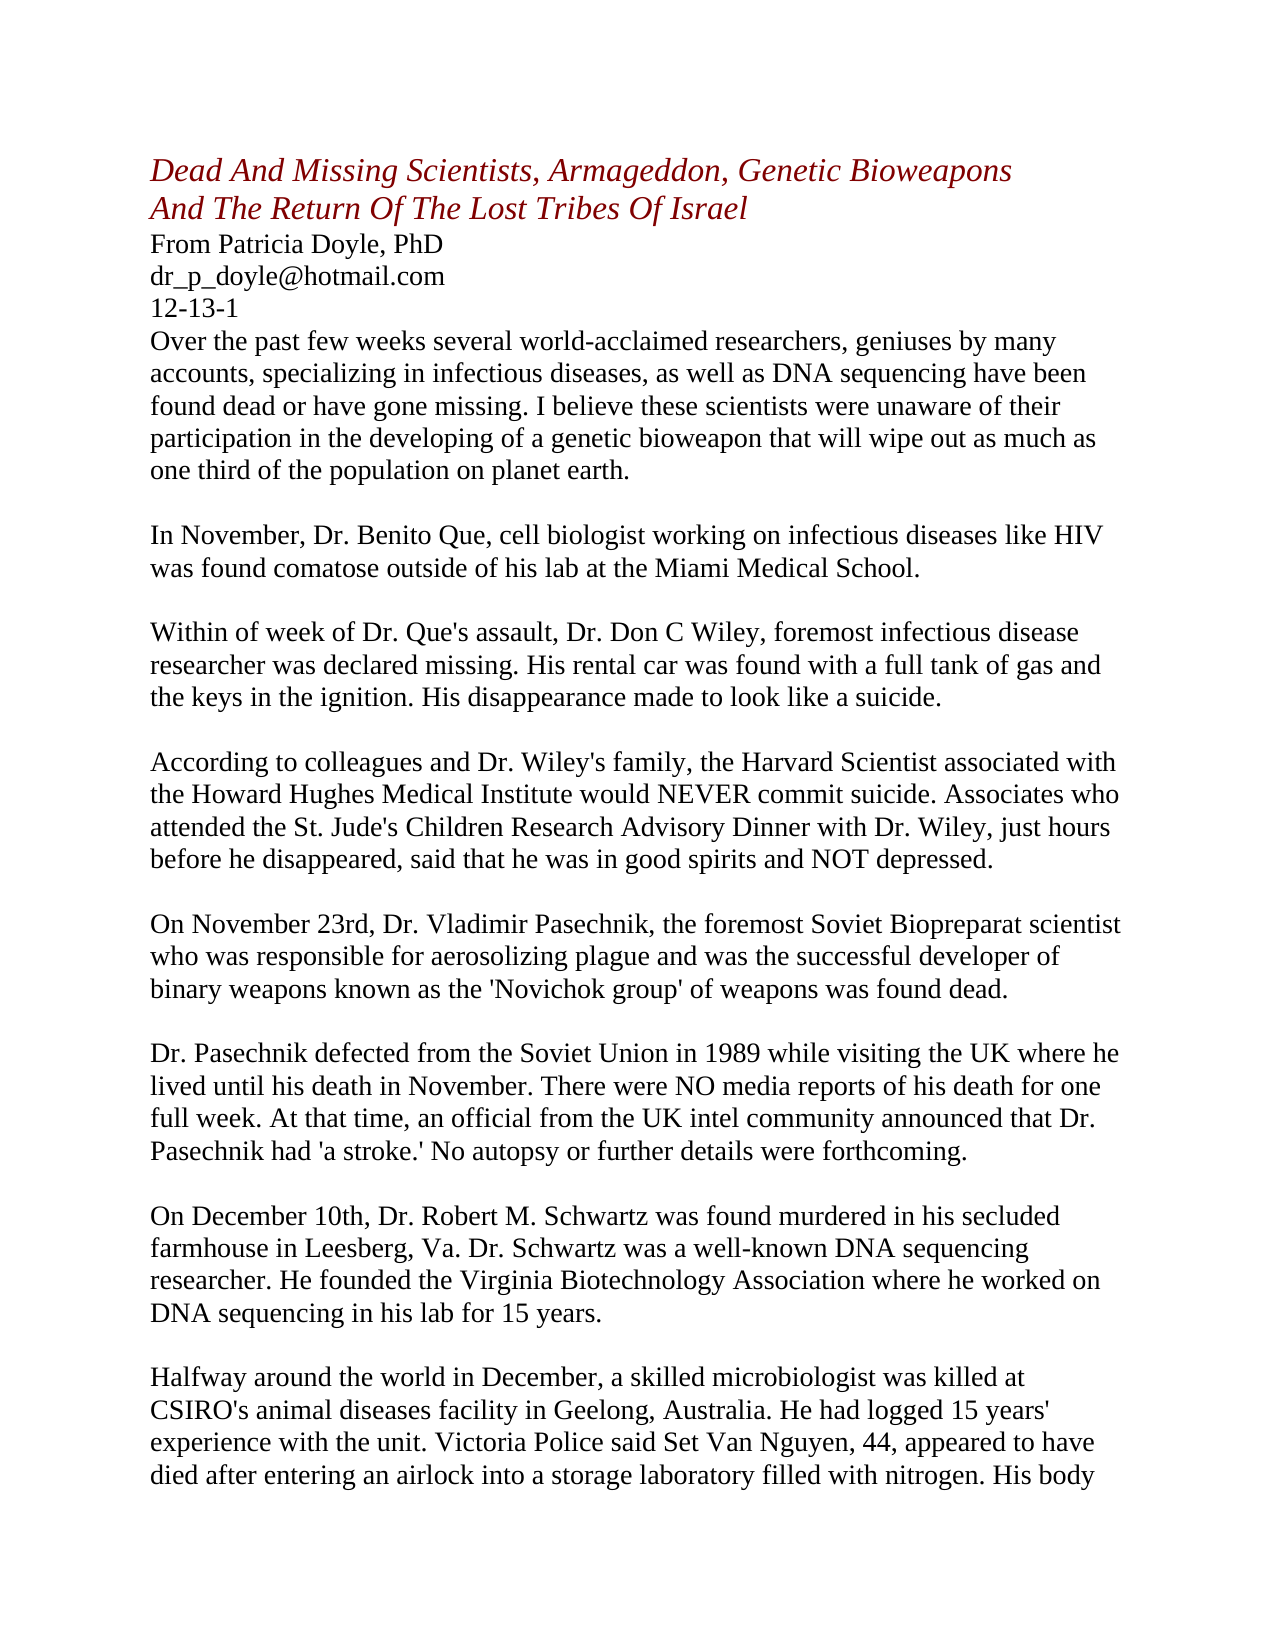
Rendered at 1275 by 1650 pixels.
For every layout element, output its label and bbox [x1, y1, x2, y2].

text [150, 150, 1125, 1490]
